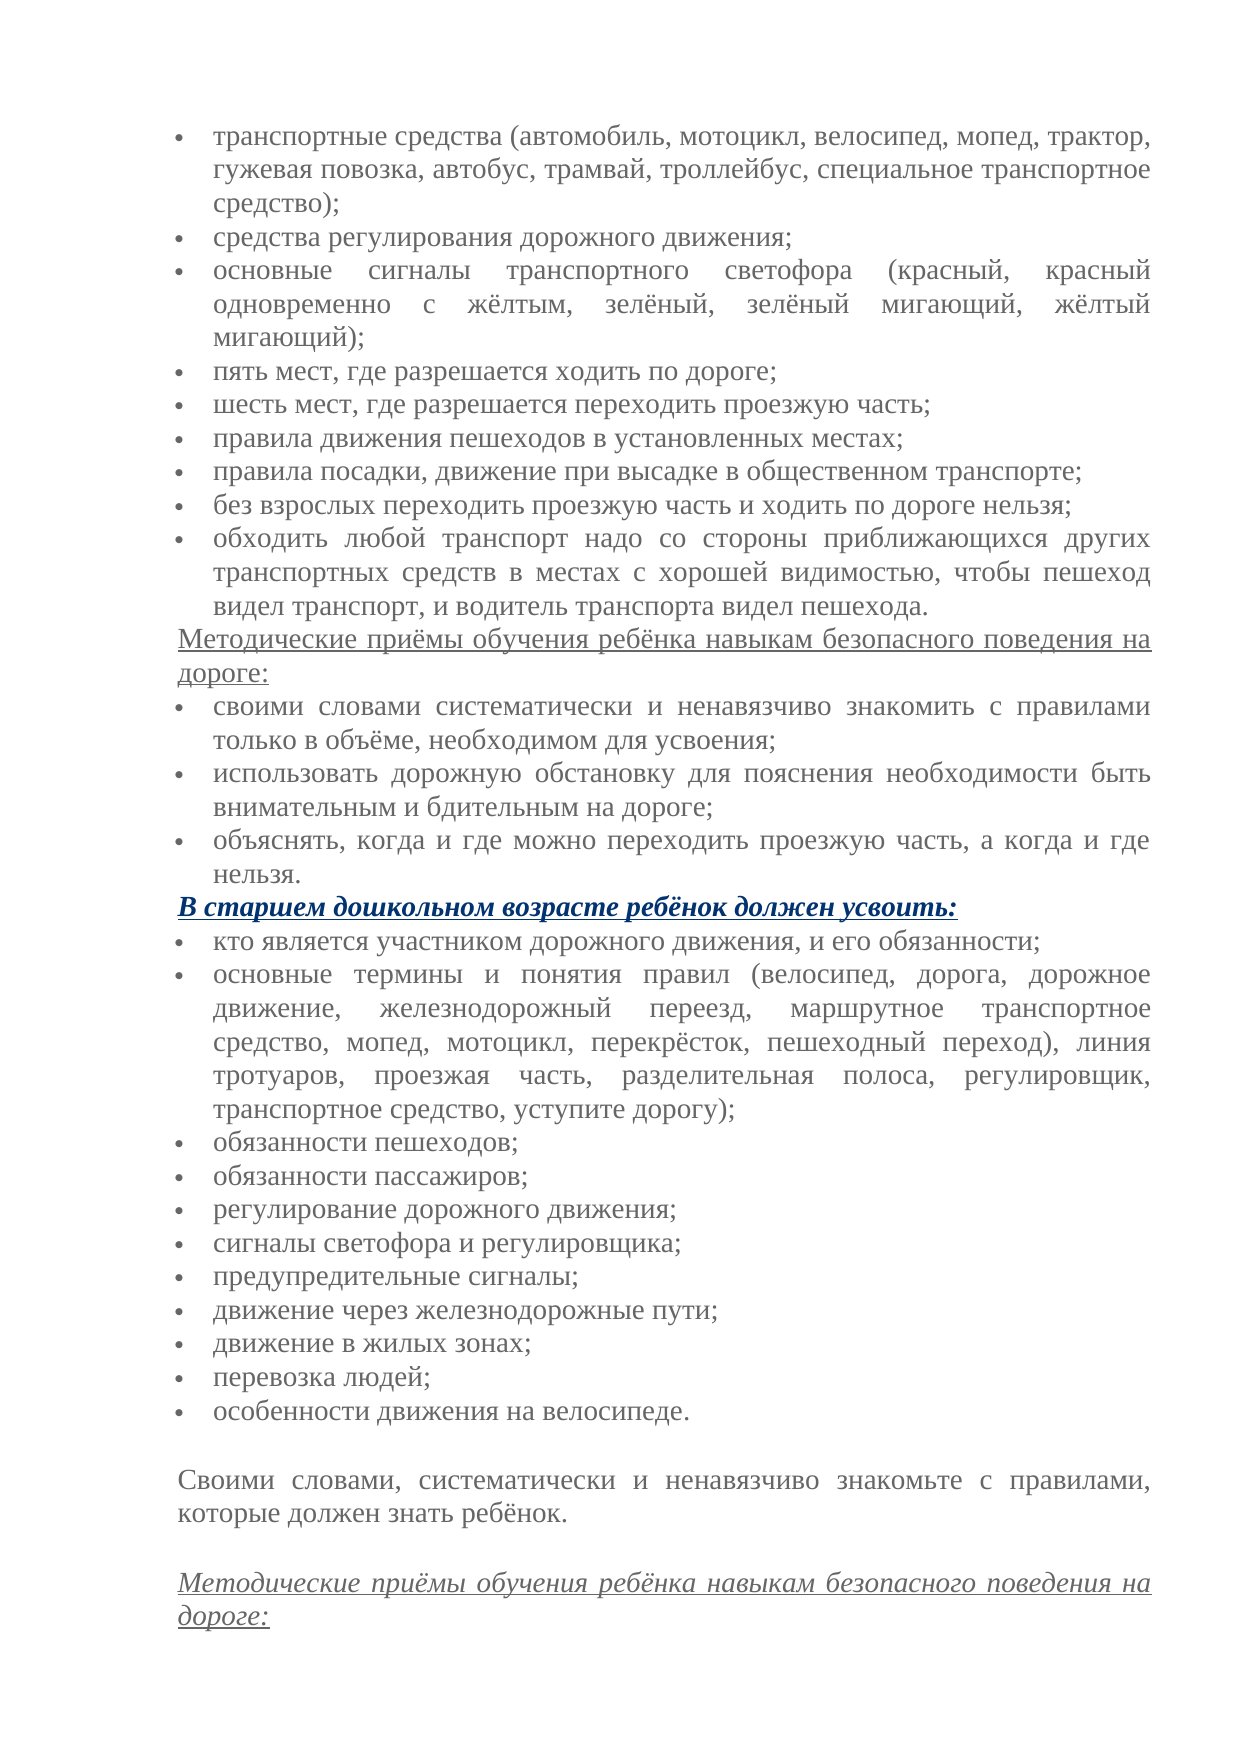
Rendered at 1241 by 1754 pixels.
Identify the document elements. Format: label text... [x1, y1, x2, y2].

list регулирование дорожного движения; [175, 1191, 1152, 1225]
list особенности движения на велосипеде. [175, 1393, 1152, 1426]
list пять мест, где разрешается ходить по дороге; [175, 353, 1152, 386]
list обязанности пешеходов; [175, 1124, 1152, 1158]
text В старшем дошкольном возрасте ребёнок должен усвоить: [177, 889, 1152, 923]
list кто является участником дорожного движения, и его обязанности; [175, 923, 1152, 957]
list обязанности пассажиров; [175, 1158, 1152, 1191]
list использовать дорожную обстановку для пояснения необходимости быть внимательным и бдительным на дороге; [175, 755, 1152, 822]
text Методические приёмы обучения ребёнка навыкам безопасного поведения на дороге: [177, 651, 1152, 688]
list перевозка людей; [175, 1359, 1152, 1393]
list сигналы светофора и регулировщика; [175, 1225, 1152, 1258]
text Методические приёмы обучения ребёнка навыкам безопасного поведения на дороге: [177, 1565, 1152, 1594]
list своими словами систематически и ненавязчиво знакомить с правилами только в объёме, необходимом для усвоения; [175, 688, 1152, 755]
list обходить любой транспорт надо со стороны приближающихся других транспортных средств в местах с хорошей видимостью, чтобы пешеход видел транспорт, и водитель транспорта видел пешехода. [175, 521, 1152, 621]
list средства регулирования дорожного движения; [175, 219, 1152, 252]
text Своими словами, систематически и ненавязчиво знакомьте с правилами, которые должен знать ребёнок. [177, 1462, 1152, 1529]
list правила посадки, движение при высадке в общественном транспорте; [175, 453, 1152, 487]
list движение в жилых зонах; [175, 1326, 1152, 1359]
text Методические приёмы обучения ребёнка навыкам безопасного поведения на дороге: [177, 621, 1152, 650]
list без взрослых переходить проезжую часть и ходить по дороге нельзя; [175, 487, 1152, 521]
list правила движения пешеходов в установленных местах; [175, 420, 1152, 453]
list шесть мест, где разрешается переходить проезжую часть; [175, 386, 1152, 420]
list основные термины и понятия правил (велосипед, дорога, дорожное движение, железнодорожный переезд, маршрутное транспортное средство, мопед, мотоцикл, перекрёсток, пешеходный переход), линия тротуаров, проезжая часть, разделительная полоса, регулировщик, транспортное средство, уступите дорогу); [175, 957, 1152, 1124]
list объяснять, когда и где можно переходить проезжую часть, а когда и где нельзя. [175, 822, 1152, 889]
text Методические приёмы обучения ребёнка навыкам безопасного поведения на дороге: [177, 1595, 1152, 1632]
list движение через железнодорожные пути; [175, 1292, 1152, 1326]
list основные сигналы транспортного светофора (красный, красный одновременно с жёлтым, зелёный, зелёный мигающий, жёлтый мигающий); [175, 252, 1152, 353]
list транспортные средства (автомобиль, мотоцикл, велосипед, мопед, трактор, гужевая повозка, автобус, трамвай, троллейбус, специальное транспортное средство); [175, 118, 1152, 219]
list предупредительные сигналы; [175, 1258, 1152, 1292]
